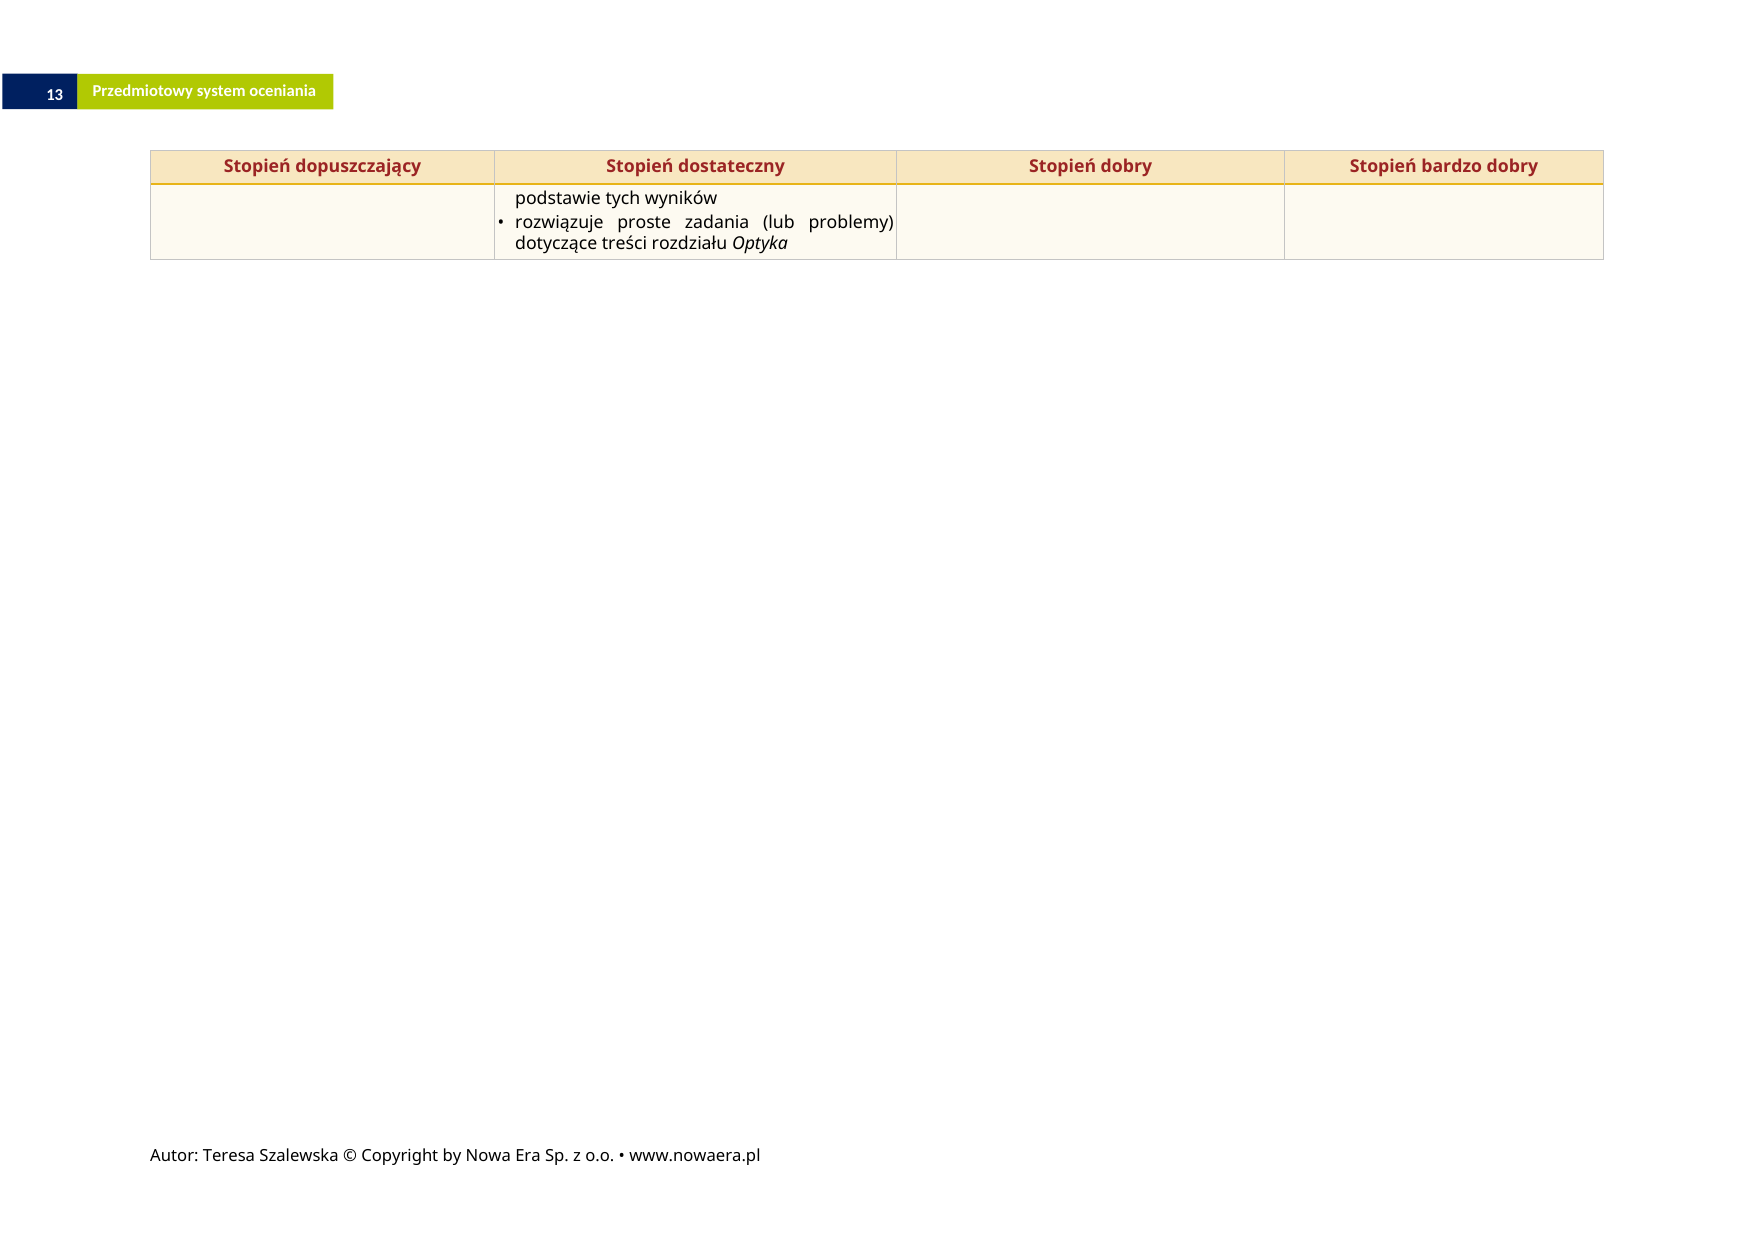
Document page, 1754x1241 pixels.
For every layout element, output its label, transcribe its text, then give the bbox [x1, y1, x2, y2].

table_header Stopień dopuszczający [151, 151, 494, 183]
table_header Stopień bardzo dobry [1285, 151, 1603, 183]
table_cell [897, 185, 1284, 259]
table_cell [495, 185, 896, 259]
table_header Stopień dobry [897, 151, 1284, 183]
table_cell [1285, 185, 1603, 259]
table_header Stopień dostateczny [495, 151, 896, 183]
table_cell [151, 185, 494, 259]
